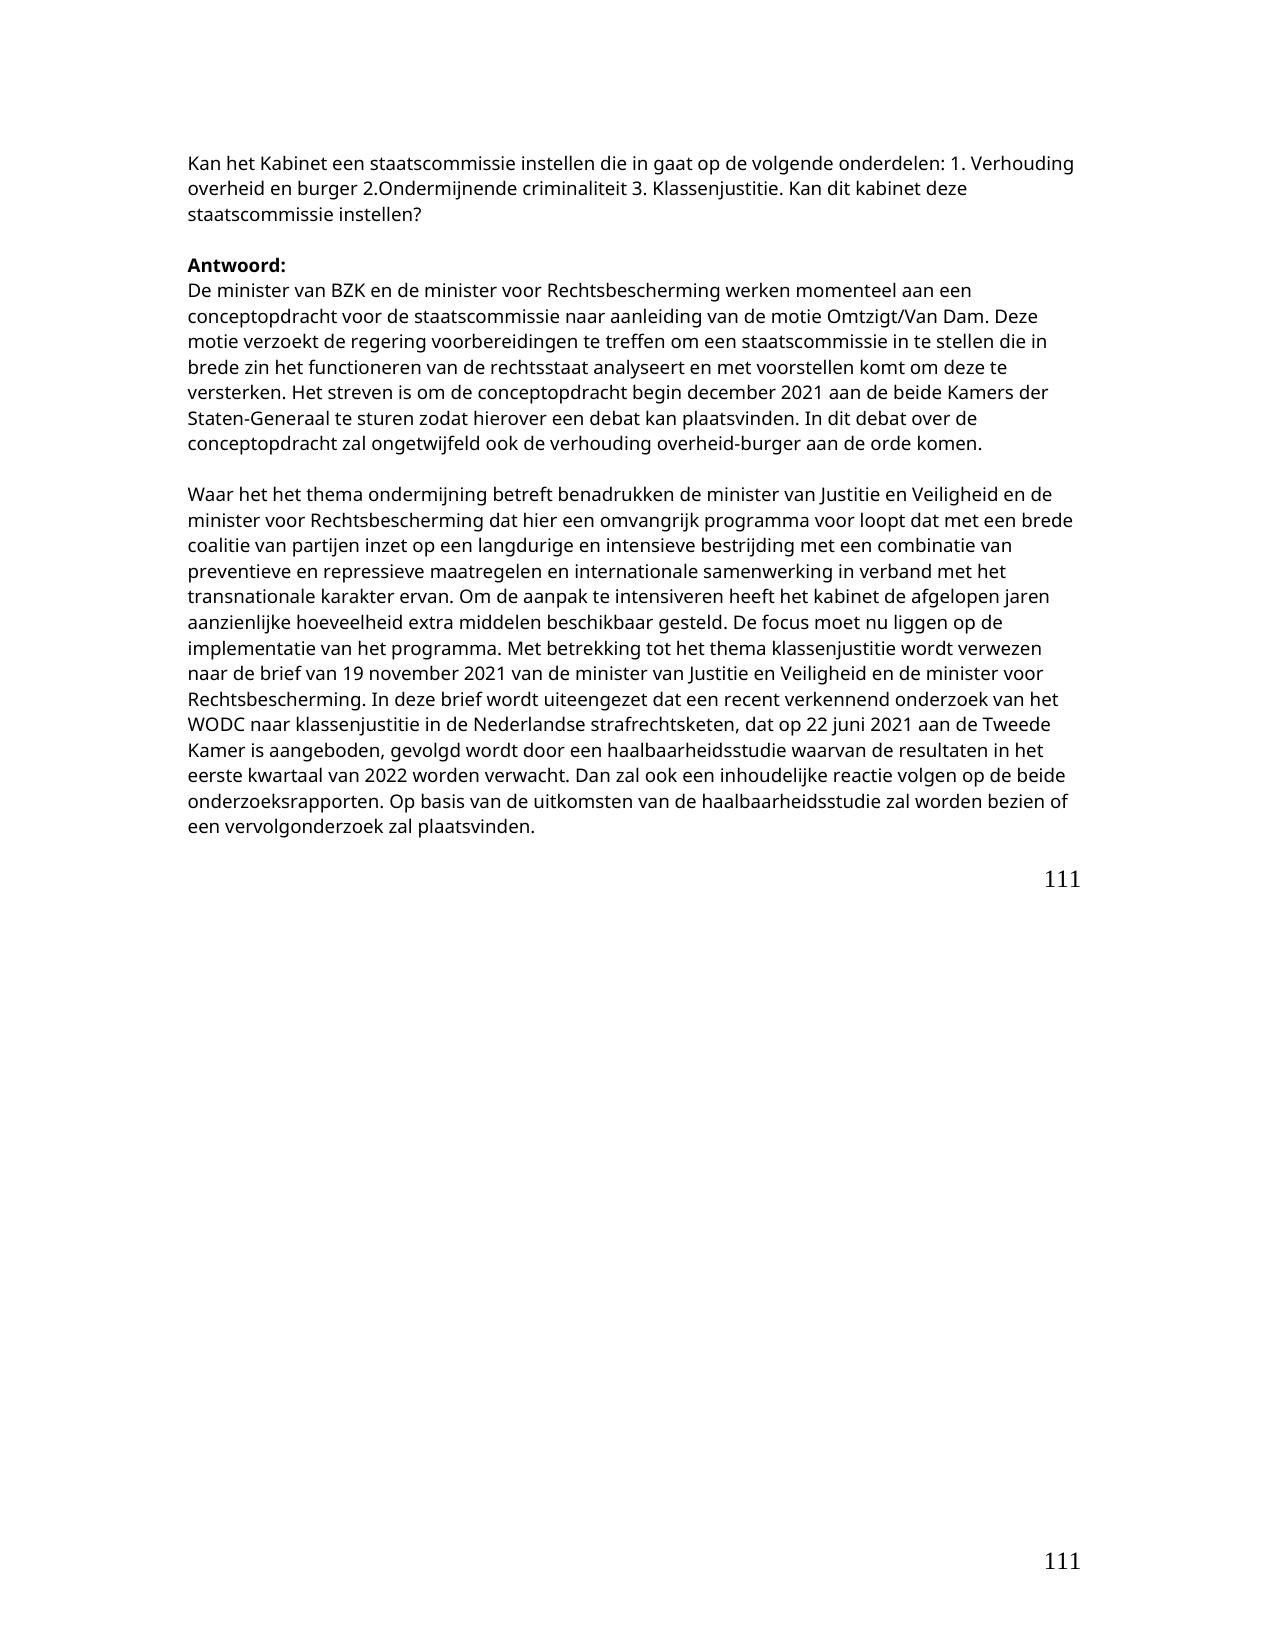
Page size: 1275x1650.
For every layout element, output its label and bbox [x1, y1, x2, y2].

text [187, 150, 1087, 864]
